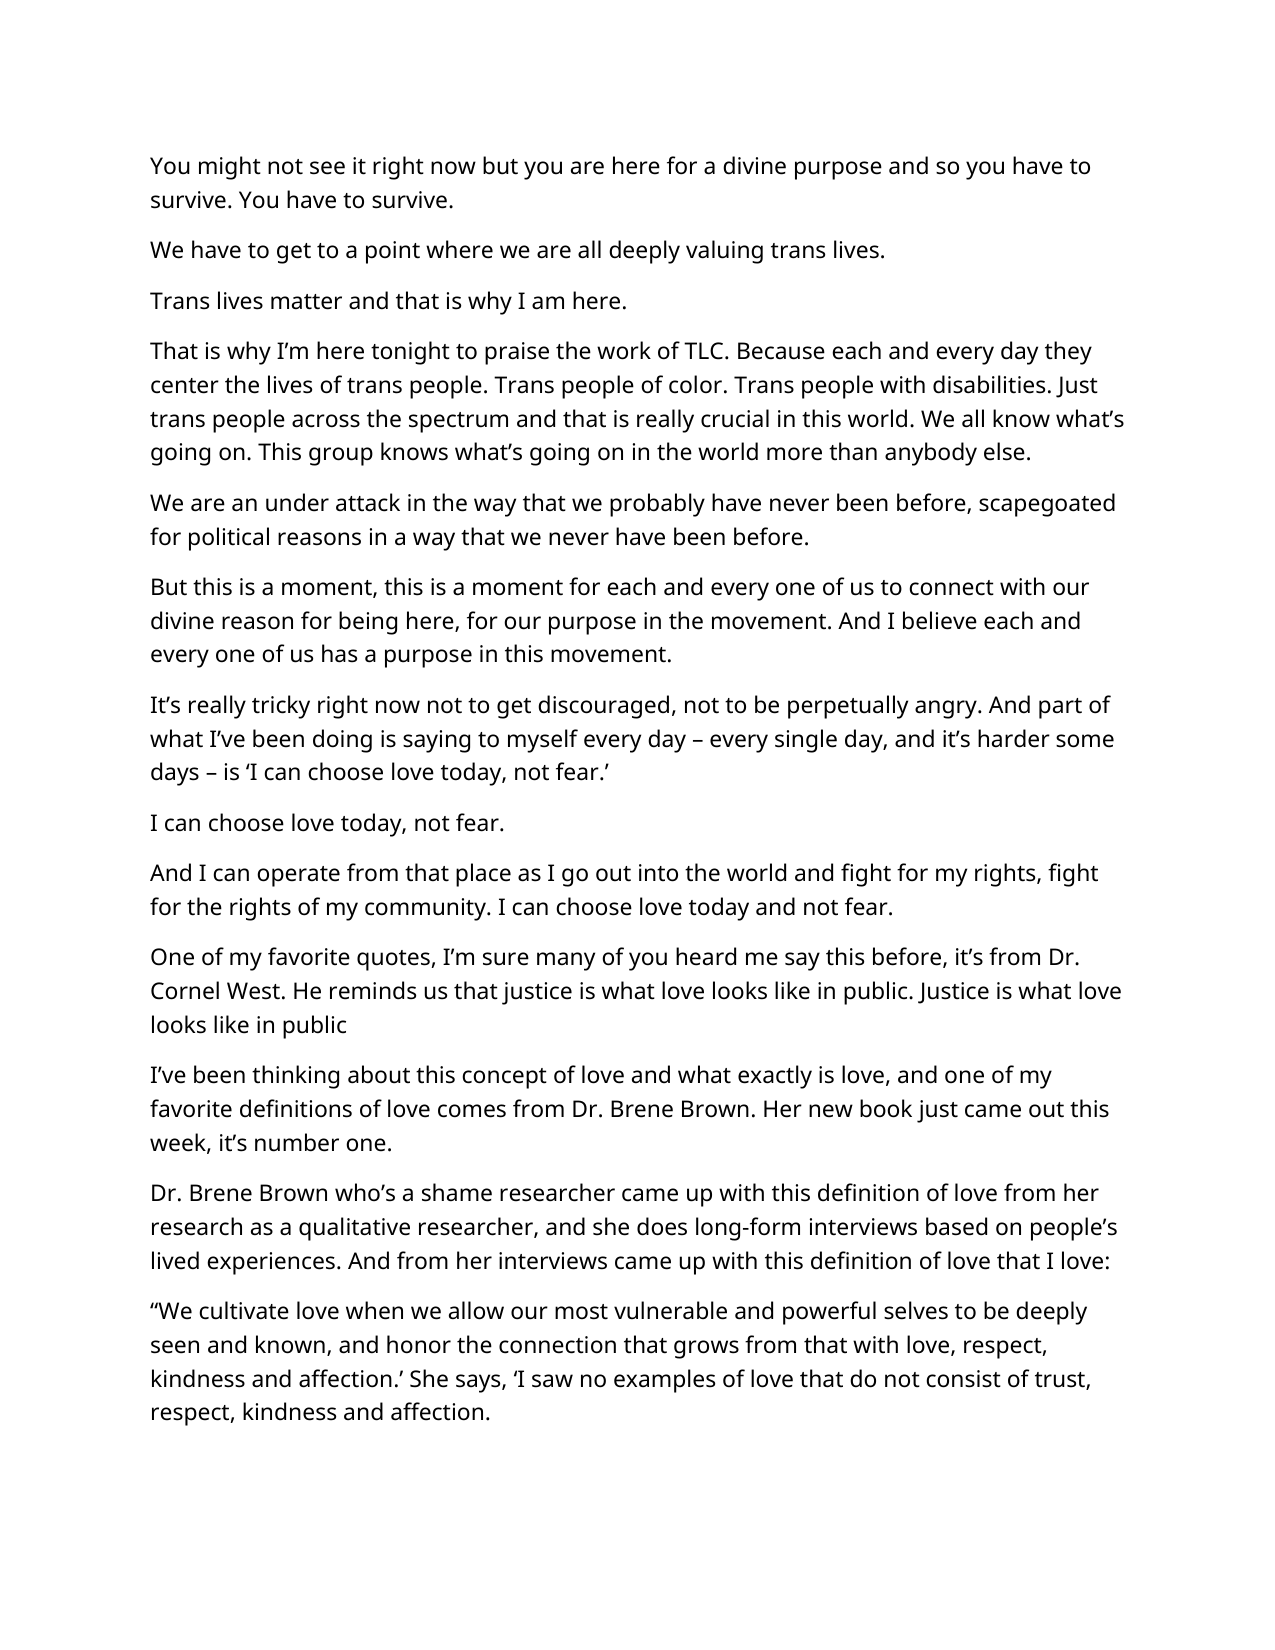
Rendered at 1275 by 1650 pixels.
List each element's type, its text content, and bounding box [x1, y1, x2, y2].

text I’ve been thinking about this concept of love and what exactly is love, and one of my favorite definitions of love comes from Dr. Brene Brown. Her new book just came out this week, it’s number one. [150, 1059, 1125, 1158]
text You might not see it right now but you are here for a divine purpose and so you have to survive. You have to survive. [150, 150, 1125, 215]
text We are an under attack in the way that we probably have never been before, scapegoated for political reasons in a way that we never have been before. [150, 487, 1125, 552]
text It’s really tricky right now not to get discouraged, not to be perpetually angry. And part of what I’ve been doing is saying to myself every day – every single day, and it’s harder some days – is ‘I can choose love today, not fear.’ [150, 689, 1125, 787]
text And I can operate from that place as I go out into the world and fight for my rights, fight for the rights of my community. I can choose love today and not fear. [150, 857, 1125, 922]
text But this is a moment, this is a moment for each and every one of us to connect with our divine reason for being here, for our purpose in the movement. And I believe each and every one of us has a purpose in this movement. [150, 571, 1125, 669]
text I can choose love today, not fear. [150, 807, 1125, 838]
text Dr. Brene Brown who’s a shame researcher came up with this definition of love from her research as a qualitative researcher, and she does long-form interviews based on people’s lived experiences. And from her interviews came up with this definition of love that I love: [150, 1177, 1125, 1276]
text We have to get to a point where we are all deeply valuing trans lives. [150, 234, 1125, 265]
text Trans lives matter and that is why I am here. [150, 284, 1125, 316]
text “We cultivate love when we allow our most vulnerable and powerful selves to be deeply seen and known, and honor the connection that grows from that with love, respect, kindness and affection.’ She says, ‘I saw no examples of love that do not consist of trust, respect, kindness and affection. [150, 1295, 1125, 1427]
text That is why I’m here tonight to praise the work of TLC. Because each and every day they center the lives of trans people. Trans people of color. Trans people with disabilities. Just trans people across the spectrum and that is really crucial in this world. We all know what’s going on. This group knows what’s going on in the world more than anybody else. [150, 335, 1125, 467]
text One of my favorite quotes, I’m sure many of you heard me say this before, it’s from Dr. Cornel West. He reminds us that justice is what love looks like in public. Justice is what love looks like in public [150, 941, 1125, 1040]
